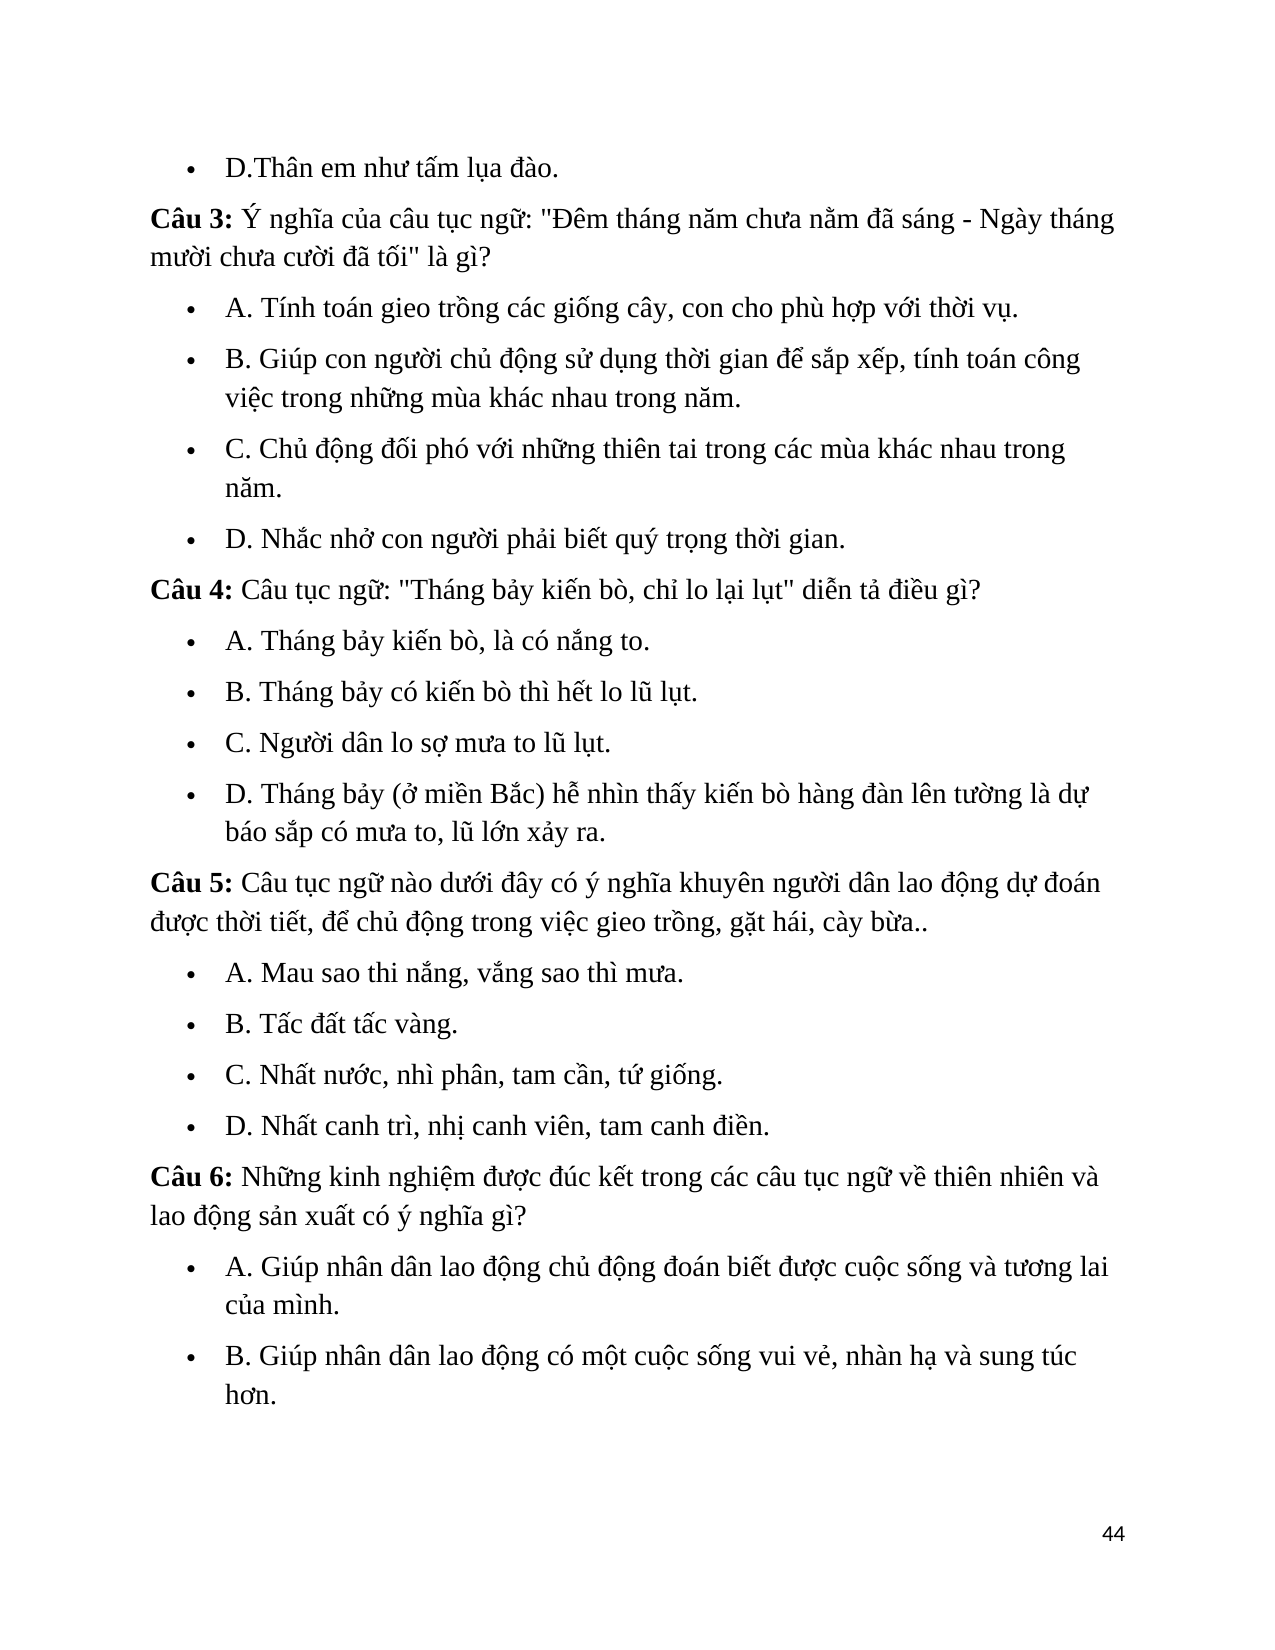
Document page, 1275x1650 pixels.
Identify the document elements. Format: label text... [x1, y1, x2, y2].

list D. Nhất canh trì, nhị canh viên, tam canh điền. [187, 1108, 1125, 1142]
text Câu 4: Câu tục ngữ: "Tháng bảy kiến bò, chỉ lo lại lụt" diễn tả điều gì? [150, 572, 1125, 605]
list A. Tính toán gieo trồng các giống cây, con cho phù hợp với thời vụ. [187, 291, 1125, 324]
list C. Người dân lo sợ mưa to lũ lụt. [187, 725, 1125, 758]
list C. Nhất nước, nhì phân, tam cần, tứ giống. [187, 1057, 1125, 1091]
list D. Tháng bảy (ở miền Bắc) hễ nhìn thấy kiến bò hàng đàn lên tường là dự báo sắp có mưa to, lũ lớn xảy ra. [187, 776, 1125, 848]
list A. Mau sao thi nắng, vắng sao thì mưa. [187, 955, 1125, 989]
list B. Giúp con người chủ động sử dụng thời gian để sắp xếp, tính toán công việc trong những mùa khác nhau trong năm. [187, 342, 1125, 414]
list A. Giúp nhân dân lao động chủ động đoán biết được cuộc sống và tương lai của mình. [187, 1249, 1125, 1321]
list D.Thân em như tấm lụa đào. [187, 150, 1125, 183]
text Câu 6: Những kinh nghiệm được đúc kết trong các câu tục ngữ về thiên nhiên và lao động sản xuất có ý nghĩa gì? [150, 1159, 1125, 1231]
text Câu 3: Ý nghĩa của câu tục ngữ: "Đêm tháng năm chưa nằm đã sáng - Ngày tháng mười chưa cười đã tối" là gì? [150, 201, 1125, 273]
list D. Nhắc nhở con người phải biết quý trọng thời gian. [187, 521, 1125, 554]
list B. Tháng bảy có kiến bò thì hết lo lũ lụt. [187, 674, 1125, 707]
list B. Tấc đất tấc vàng. [187, 1006, 1125, 1040]
list A. Tháng bảy kiến bò, là có nắng to. [187, 623, 1125, 656]
list B. Giúp nhân dân lao động có một cuộc sống vui vẻ, nhàn hạ và sung túc hơn. [187, 1338, 1125, 1411]
list C. Chủ động đối phó với những thiên tai trong các mùa khác nhau trong năm. [187, 431, 1125, 503]
text Câu 5: Câu tục ngữ nào dưới đây có ý nghĩa khuyên người dân lao động dự đoán được thời tiết, để chủ động trong việc gieo trồng, gặt hái, cày bừa.. [150, 866, 1125, 938]
